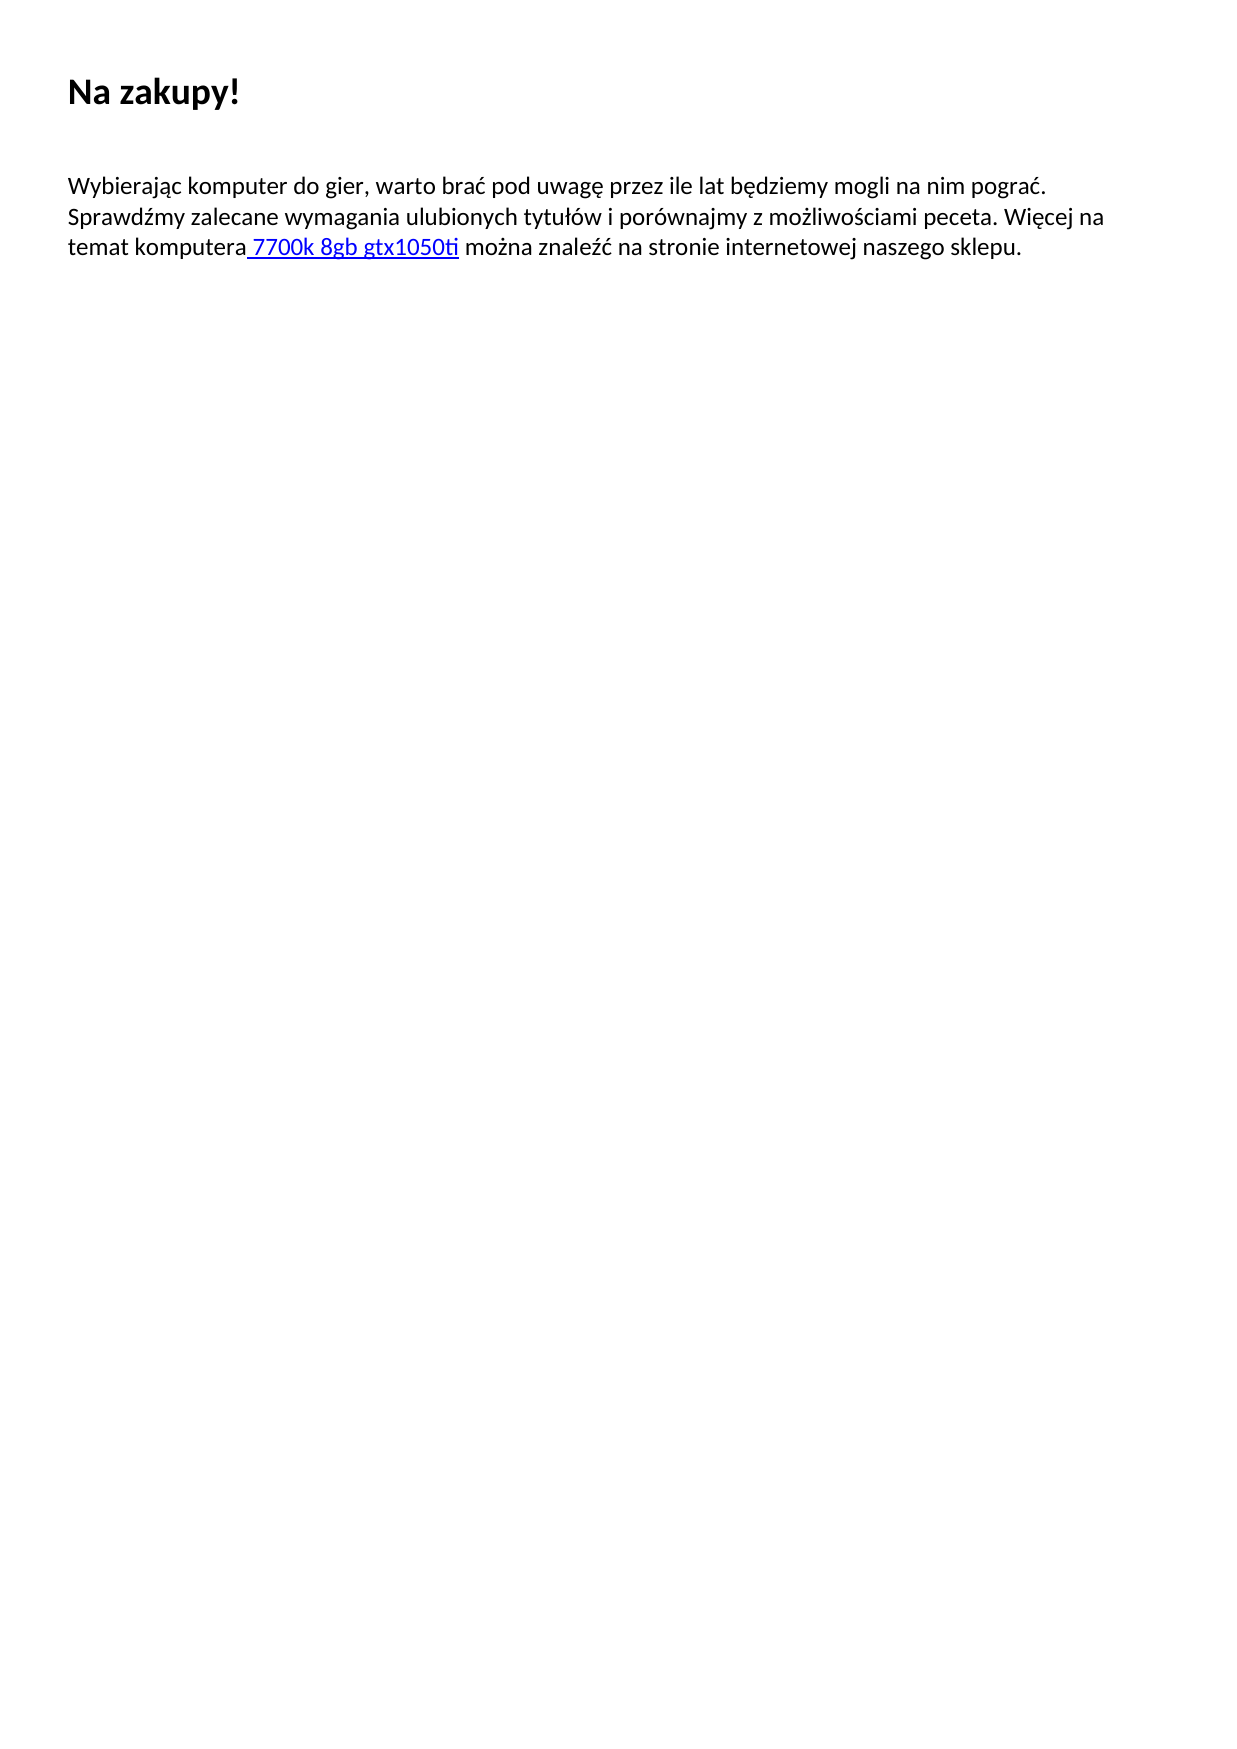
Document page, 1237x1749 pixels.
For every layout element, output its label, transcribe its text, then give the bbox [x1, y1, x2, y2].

text Na zakupy! [68, 68, 1169, 113]
text Wybierając komputer do gier, warto brać pod uwagę przez ile lat będziemy mogli na nim pograć. Sprawdźmy zalecane wymagania ulubionych tytułów i porównajmy z możliwościami peceta. Więcej na temat komputera 7700k 8gb gtx1050ti można znaleźć na stronie internetowej naszego sklepu. [68, 170, 1169, 262]
